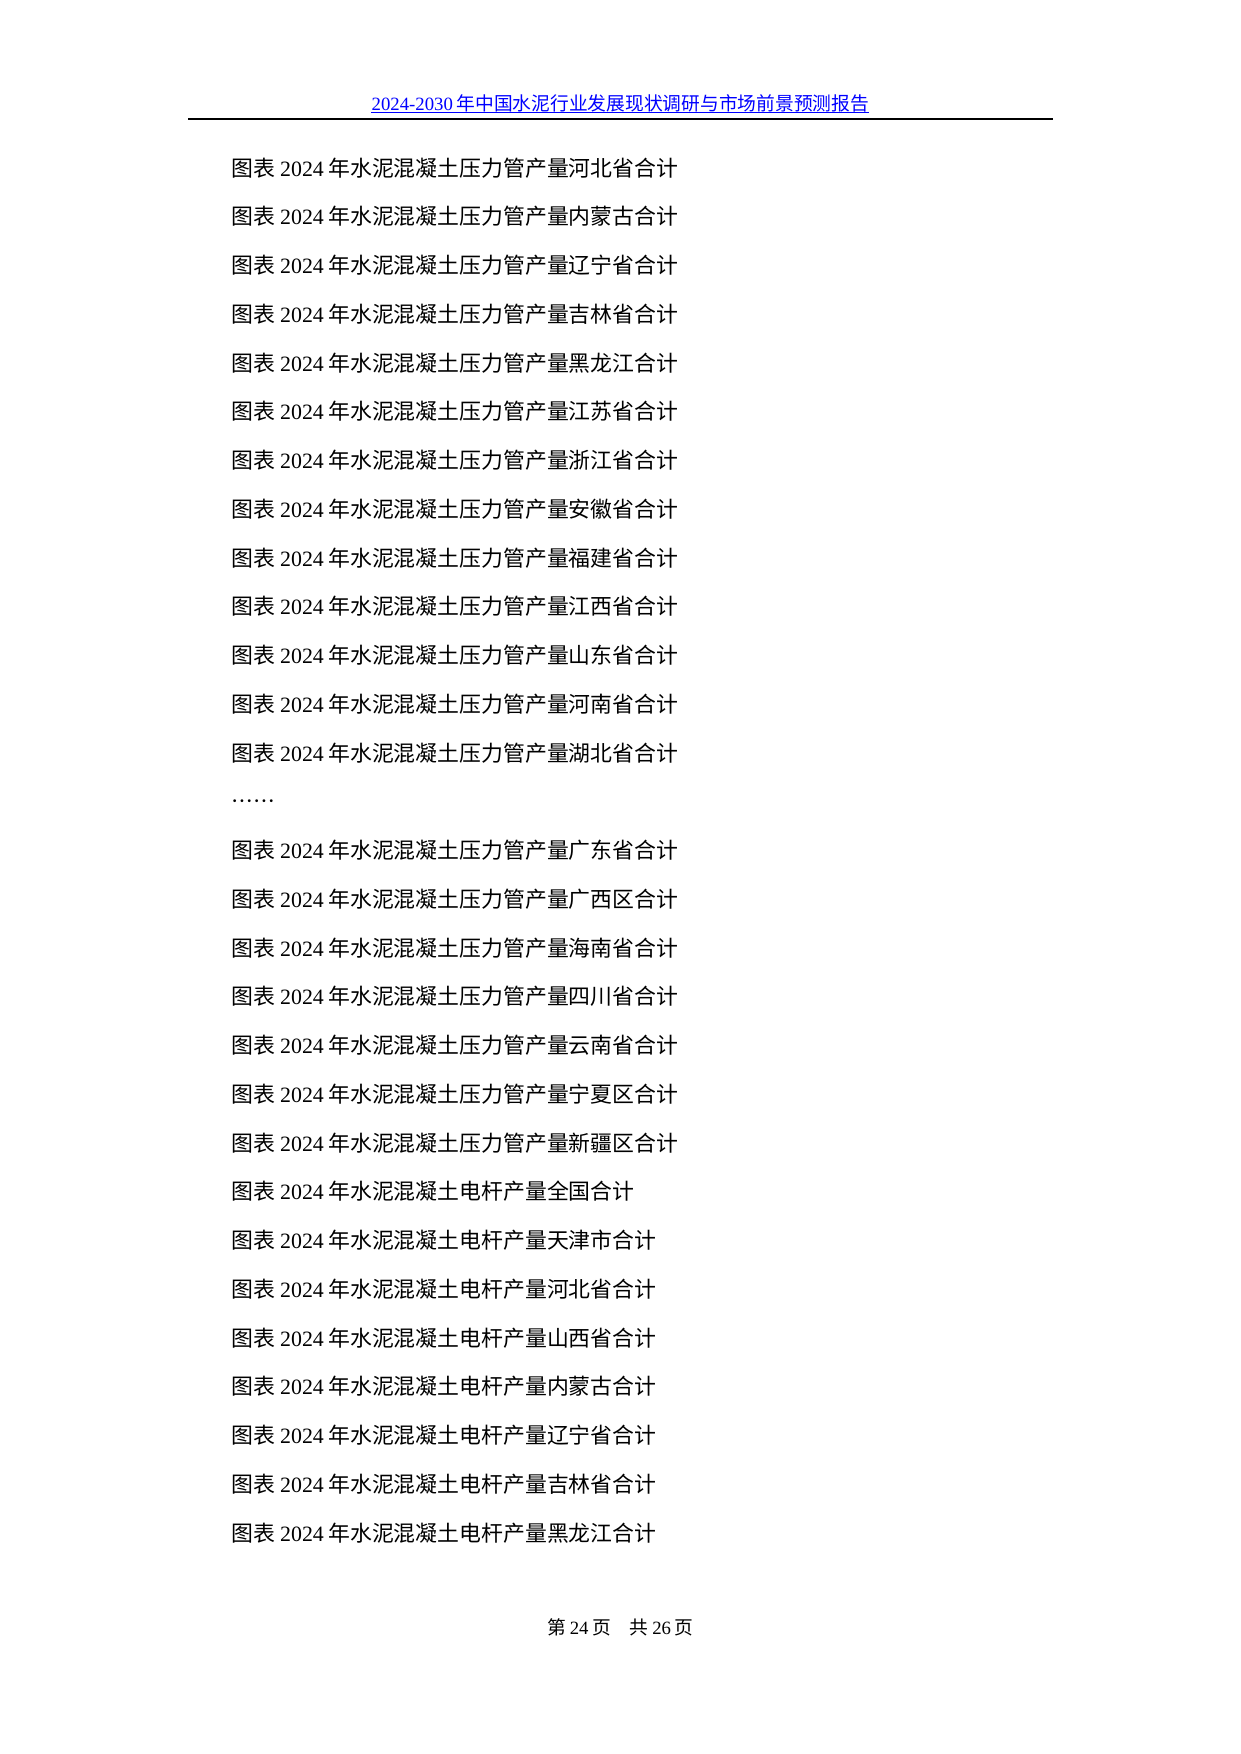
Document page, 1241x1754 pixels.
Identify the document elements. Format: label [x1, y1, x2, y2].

text [187, 150, 1053, 1548]
